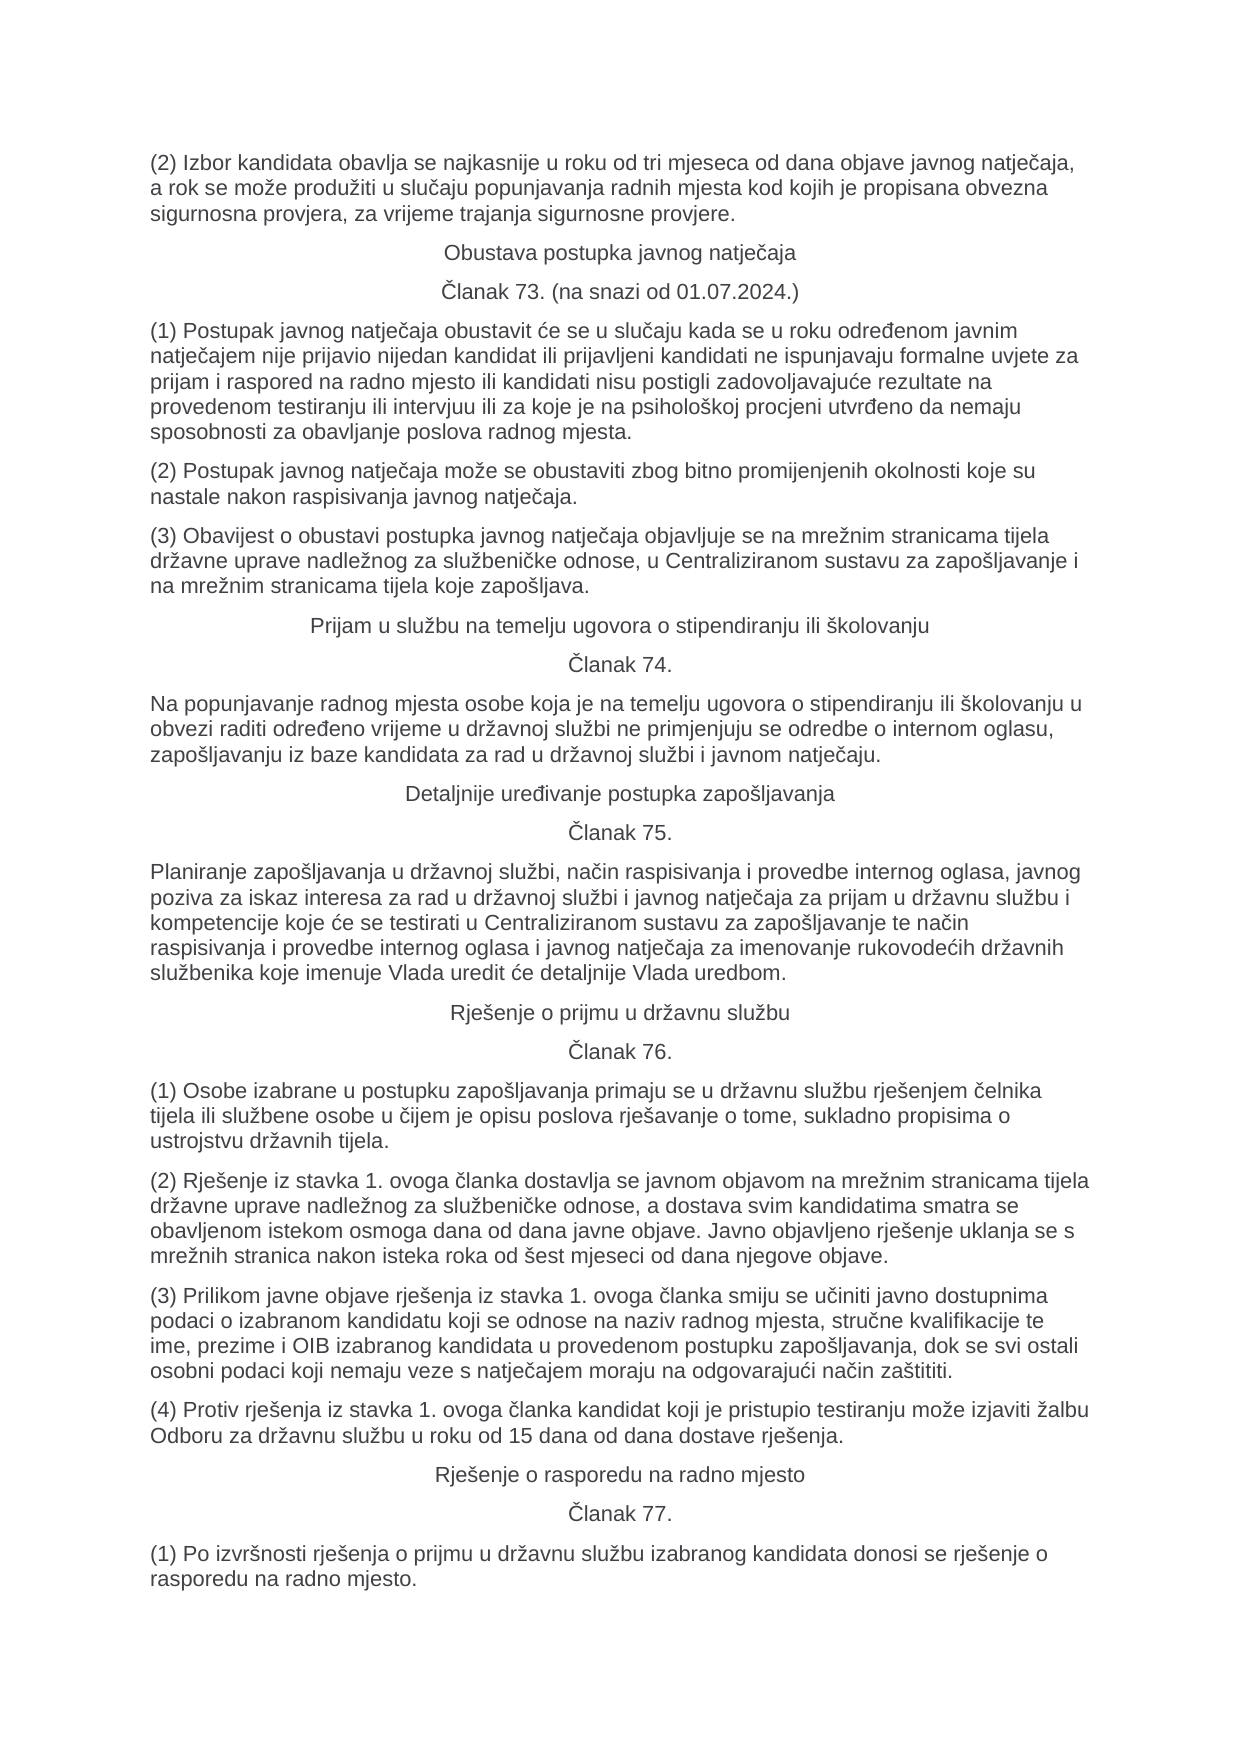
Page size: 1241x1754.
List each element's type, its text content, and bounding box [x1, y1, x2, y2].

text Detaljnije uređivanje postupka zapošljavanja [150, 781, 1090, 806]
text (2) Izbor kandidata obavlja se najkasnije u roku od tri mjeseca od dana objave javnog natječaja, a rok se može produžiti u slučaju popunjavanja radnih mjesta kod kojih je propisana obvezna sigurnosna provjera, za vrijeme trajanja sigurnosne provjere. [150, 150, 1090, 226]
text (3) Obavijest o obustavi postupka javnog natječaja objavljuje se na mrežnim stranicama tijela državne uprave nadležnog za službeničke odnose, u Centraliziranom sustavu za zapošljavanje i na mrežnim stranicama tijela koje zapošljava. [150, 523, 1090, 598]
text (1) Osobe izabrane u postupku zapošljavanja primaju se u državnu službu rješenjem čelnika tijela ili službene osobe u čijem je opisu poslova rješavanje o tome, sukladno propisima o ustrojstvu državnih tijela. [150, 1078, 1090, 1153]
text (2) Postupak javnog natječaja može se obustaviti zbog bitno promijenjenih okolnosti koje su nastale nakon raspisivanja javnog natječaja. [150, 458, 1090, 509]
text (1) Postupak javnog natječaja obustavit će se u slučaju kada se u roku određenom javnim natječajem nije prijavio nijedan kandidat ili prijavljeni kandidati ne ispunjavaju formalne uvjete za prijam i raspored na radno mjesto ili kandidati nisu postigli zadovoljavajuće rezultate na provedenom testiranju ili intervjuu ili za koje je na psihološkoj procjeni utvrđeno da nemaju sposobnosti za obavljanje poslova radnog mjesta. [150, 318, 1090, 444]
text Članak 76. [150, 1039, 1090, 1064]
text Članak 74. [150, 652, 1090, 677]
text Rješenje o prijmu u državnu službu [150, 999, 1090, 1024]
text (3) Prilikom javne objave rješenja iz stavka 1. ovoga članka smiju se učiniti javno dostupnima podaci o izabranom kandidatu koji se odnose na naziv radnog mjesta, stručne kvalifikacije te ime, prezime i OIB izabranog kandidata u provedenom postupku zapošljavanja, dok se svi ostali osobni podaci koji nemaju veze s natječajem moraju na odgovarajući način zaštititi. [150, 1282, 1090, 1383]
text (4) Protiv rješenja iz stavka 1. ovoga članka kandidat koji je pristupio testiranju može izjaviti žalbu Odboru za državnu službu u roku od 15 dana od dana dostave rješenja. [150, 1397, 1090, 1448]
text (1) Po izvršnosti rješenja o prijmu u državnu službu izabranog kandidata donosi se rješenje o rasporedu na radno mjesto. [150, 1540, 1090, 1591]
text (2) Rješenje iz stavka 1. ovoga članka dostavlja se javnom objavom na mrežnim stranicama tijela državne uprave nadležnog za službeničke odnose, a dostava svim kandidatima smatra se obavljenom istekom osmoga dana od dana javne objave. Javno objavljeno rješenje uklanja se s mrežnih stranica nakon isteka roka od šest mjeseci od dana njegove objave. [150, 1168, 1090, 1268]
text Rješenje o rasporedu na radno mjesto [150, 1462, 1090, 1487]
text Prijam u službu na temelju ugovora o stipendiranju ili školovanju [150, 612, 1090, 638]
text Članak 77. [150, 1501, 1090, 1526]
text Članak 73. (na snazi od 01.07.2024.) [150, 279, 1090, 304]
text Obustava postupka javnog natječaja [150, 240, 1090, 265]
text Članak 75. [150, 820, 1090, 845]
text Planiranje zapošljavanja u državnoj službi, način raspisivanja i provedbe internog oglasa, javnog poziva za iskaz interesa za rad u državnoj službi i javnog natječaja za prijam u državnu službu i kompetencije koje će se testirati u Centraliziranom sustavu za zapošljavanje te način raspisivanja i provedbe internog oglasa i javnog natječaja za imenovanje rukovodećih državnih službenika koje imenuje Vlada uredit će detaljnije Vlada uredbom. [150, 859, 1090, 985]
text Na popunjavanje radnog mjesta osobe koja je na temelju ugovora o stipendiranju ili školovanju u obvezi raditi određeno vrijeme u državnoj službi ne primjenjuju se odredbe o internom oglasu, zapošljavanju iz baze kandidata za rad u državnoj službi i javnom natječaju. [150, 691, 1090, 767]
